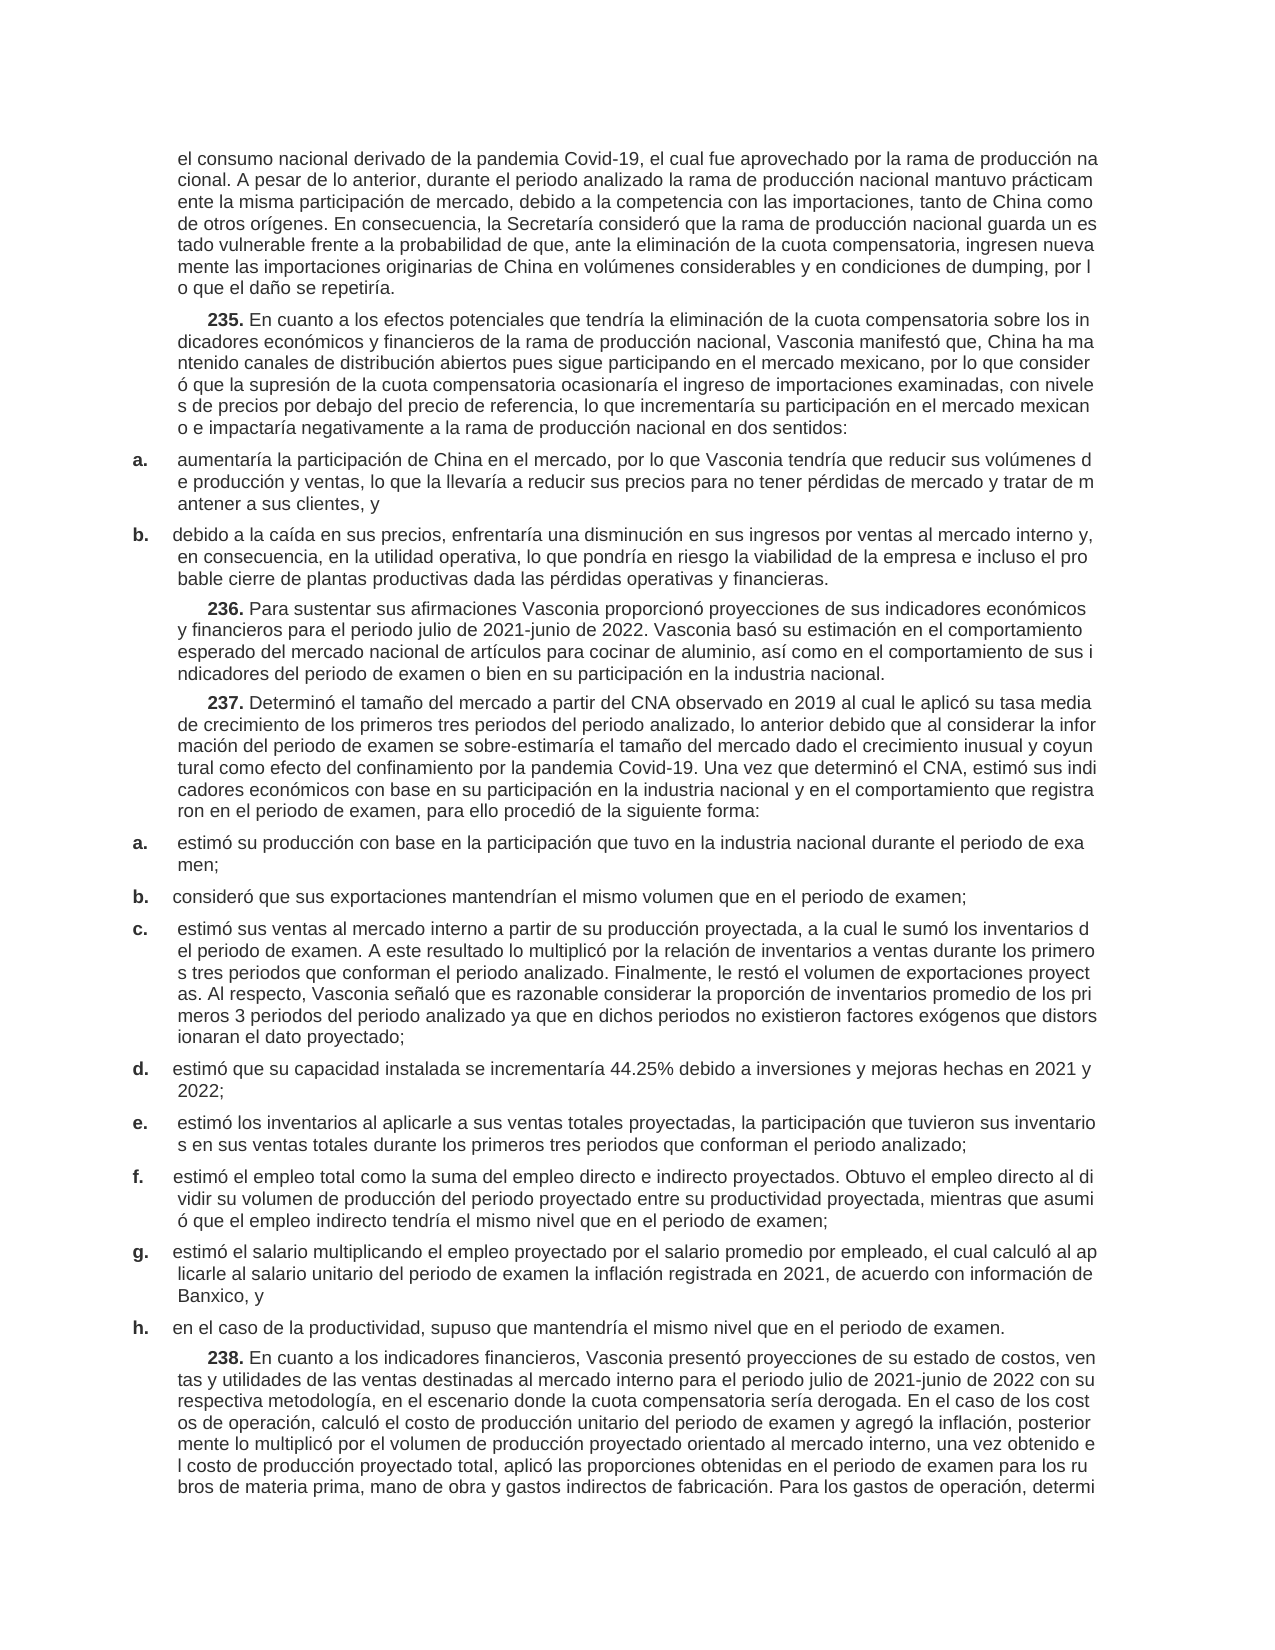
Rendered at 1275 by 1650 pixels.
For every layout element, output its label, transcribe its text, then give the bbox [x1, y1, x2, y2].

text h. en el caso de la productividad, supuso que mantendría el mismo nivel que en el periodo de examen. [132, 1315, 1098, 1339]
text d. estimó que su capacidad instalada se incrementaría 44.25% debido a inversiones y mejoras hechas en 2021 y 2022; [132, 1056, 1098, 1102]
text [177, 148, 1098, 298]
text e. estimó los inventarios al aplicarle a sus ventas totales proyectadas, la participación que tuvieron sus inventarios en sus ventas totales durante los primeros tres periodos que conforman el periodo analizado; [132, 1110, 1098, 1156]
text a. estimó su producción con base en la participación que tuvo en la industria nacional durante el periodo de examen; [132, 830, 1098, 875]
text b. debido a la caída en sus precios, enfrentaría una disminución en sus ingresos por ventas al mercado interno y, en consecuencia, en la utilidad operativa, lo que pondría en riesgo la viabilidad de la empresa e incluso el probable cierre de plantas productivas dada las pérdidas operativas y financieras. [132, 522, 1098, 589]
text 236. Para sustentar sus afirmaciones Vasconia proporcionó proyecciones de sus indicadores económicos y financieros para el periodo julio de 2021-junio de 2022. Vasconia basó su estimación en el comportamiento esperado del mercado nacional de artículos para cocinar de aluminio, así como en el comportamiento de sus indicadores del periodo de examen o bien en su participación en la industria nacional. [177, 598, 1098, 684]
text f. estimó el empleo total como la suma del empleo directo e indirecto proyectados. Obtuvo el empleo directo al dividir su volumen de producción del periodo proyectado entre su productividad proyectada, mientras que asumió que el empleo indirecto tendría el mismo nivel que en el periodo de examen; [132, 1164, 1098, 1231]
text 235. En cuanto a los efectos potenciales que tendría la eliminación de la cuota compensatoria sobre los indicadores económicos y financieros de la rama de producción nacional, Vasconia manifestó que, China ha mantenido canales de distribución abiertos pues sigue participando en el mercado mexicano, por lo que consideró que la supresión de la cuota compensatoria ocasionaría el ingreso de importaciones examinadas, con niveles de precios por debajo del precio de referencia, lo que incrementaría su participación en el mercado mexicano e impactaría negativamente a la rama de producción nacional en dos sentidos: [177, 309, 1098, 438]
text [177, 1347, 1098, 1498]
text c. estimó sus ventas al mercado interno a partir de su producción proyectada, a la cual le sumó los inventarios del periodo de examen. A este resultado lo multiplicó por la relación de inventarios a ventas durante los primeros tres periodos que conforman el periodo analizado. Finalmente, le restó el volumen de exportaciones proyectas. Al respecto, Vasconia señaló que es razonable considerar la proporción de inventarios promedio de los primeros 3 periodos del periodo analizado ya que en dichos periodos no existieron factores exógenos que distorsionaran el dato proyectado; [132, 916, 1098, 1048]
text 237. Determinó el tamaño del mercado a partir del CNA observado en 2019 al cual le aplicó su tasa media de crecimiento de los primeros tres periodos del periodo analizado, lo anterior debido que al considerar la información del periodo de examen se sobre-estimaría el tamaño del mercado dado el crecimiento inusual y coyuntural como efecto del confinamiento por la pandemia Covid-19. Una vez que determinó el CNA, estimó sus indicadores económicos con base en su participación en la industria nacional y en el comportamiento que registraron en el periodo de examen, para ello procedió de la siguiente forma: [177, 692, 1098, 822]
text g. estimó el salario multiplicando el empleo proyectado por el salario promedio por empleado, el cual calculó al aplicarle al salario unitario del periodo de examen la inflación registrada en 2021, de acuerdo con información de Banxico, y [132, 1239, 1098, 1306]
text b. consideró que sus exportaciones mantendrían el mismo volumen que en el periodo de examen; [132, 884, 1098, 908]
text a. aumentaría la participación de China en el mercado, por lo que Vasconia tendría que reducir sus volúmenes de producción y ventas, lo que la llevaría a reducir sus precios para no tener pérdidas de mercado y tratar de mantener a sus clientes, y [132, 447, 1098, 514]
